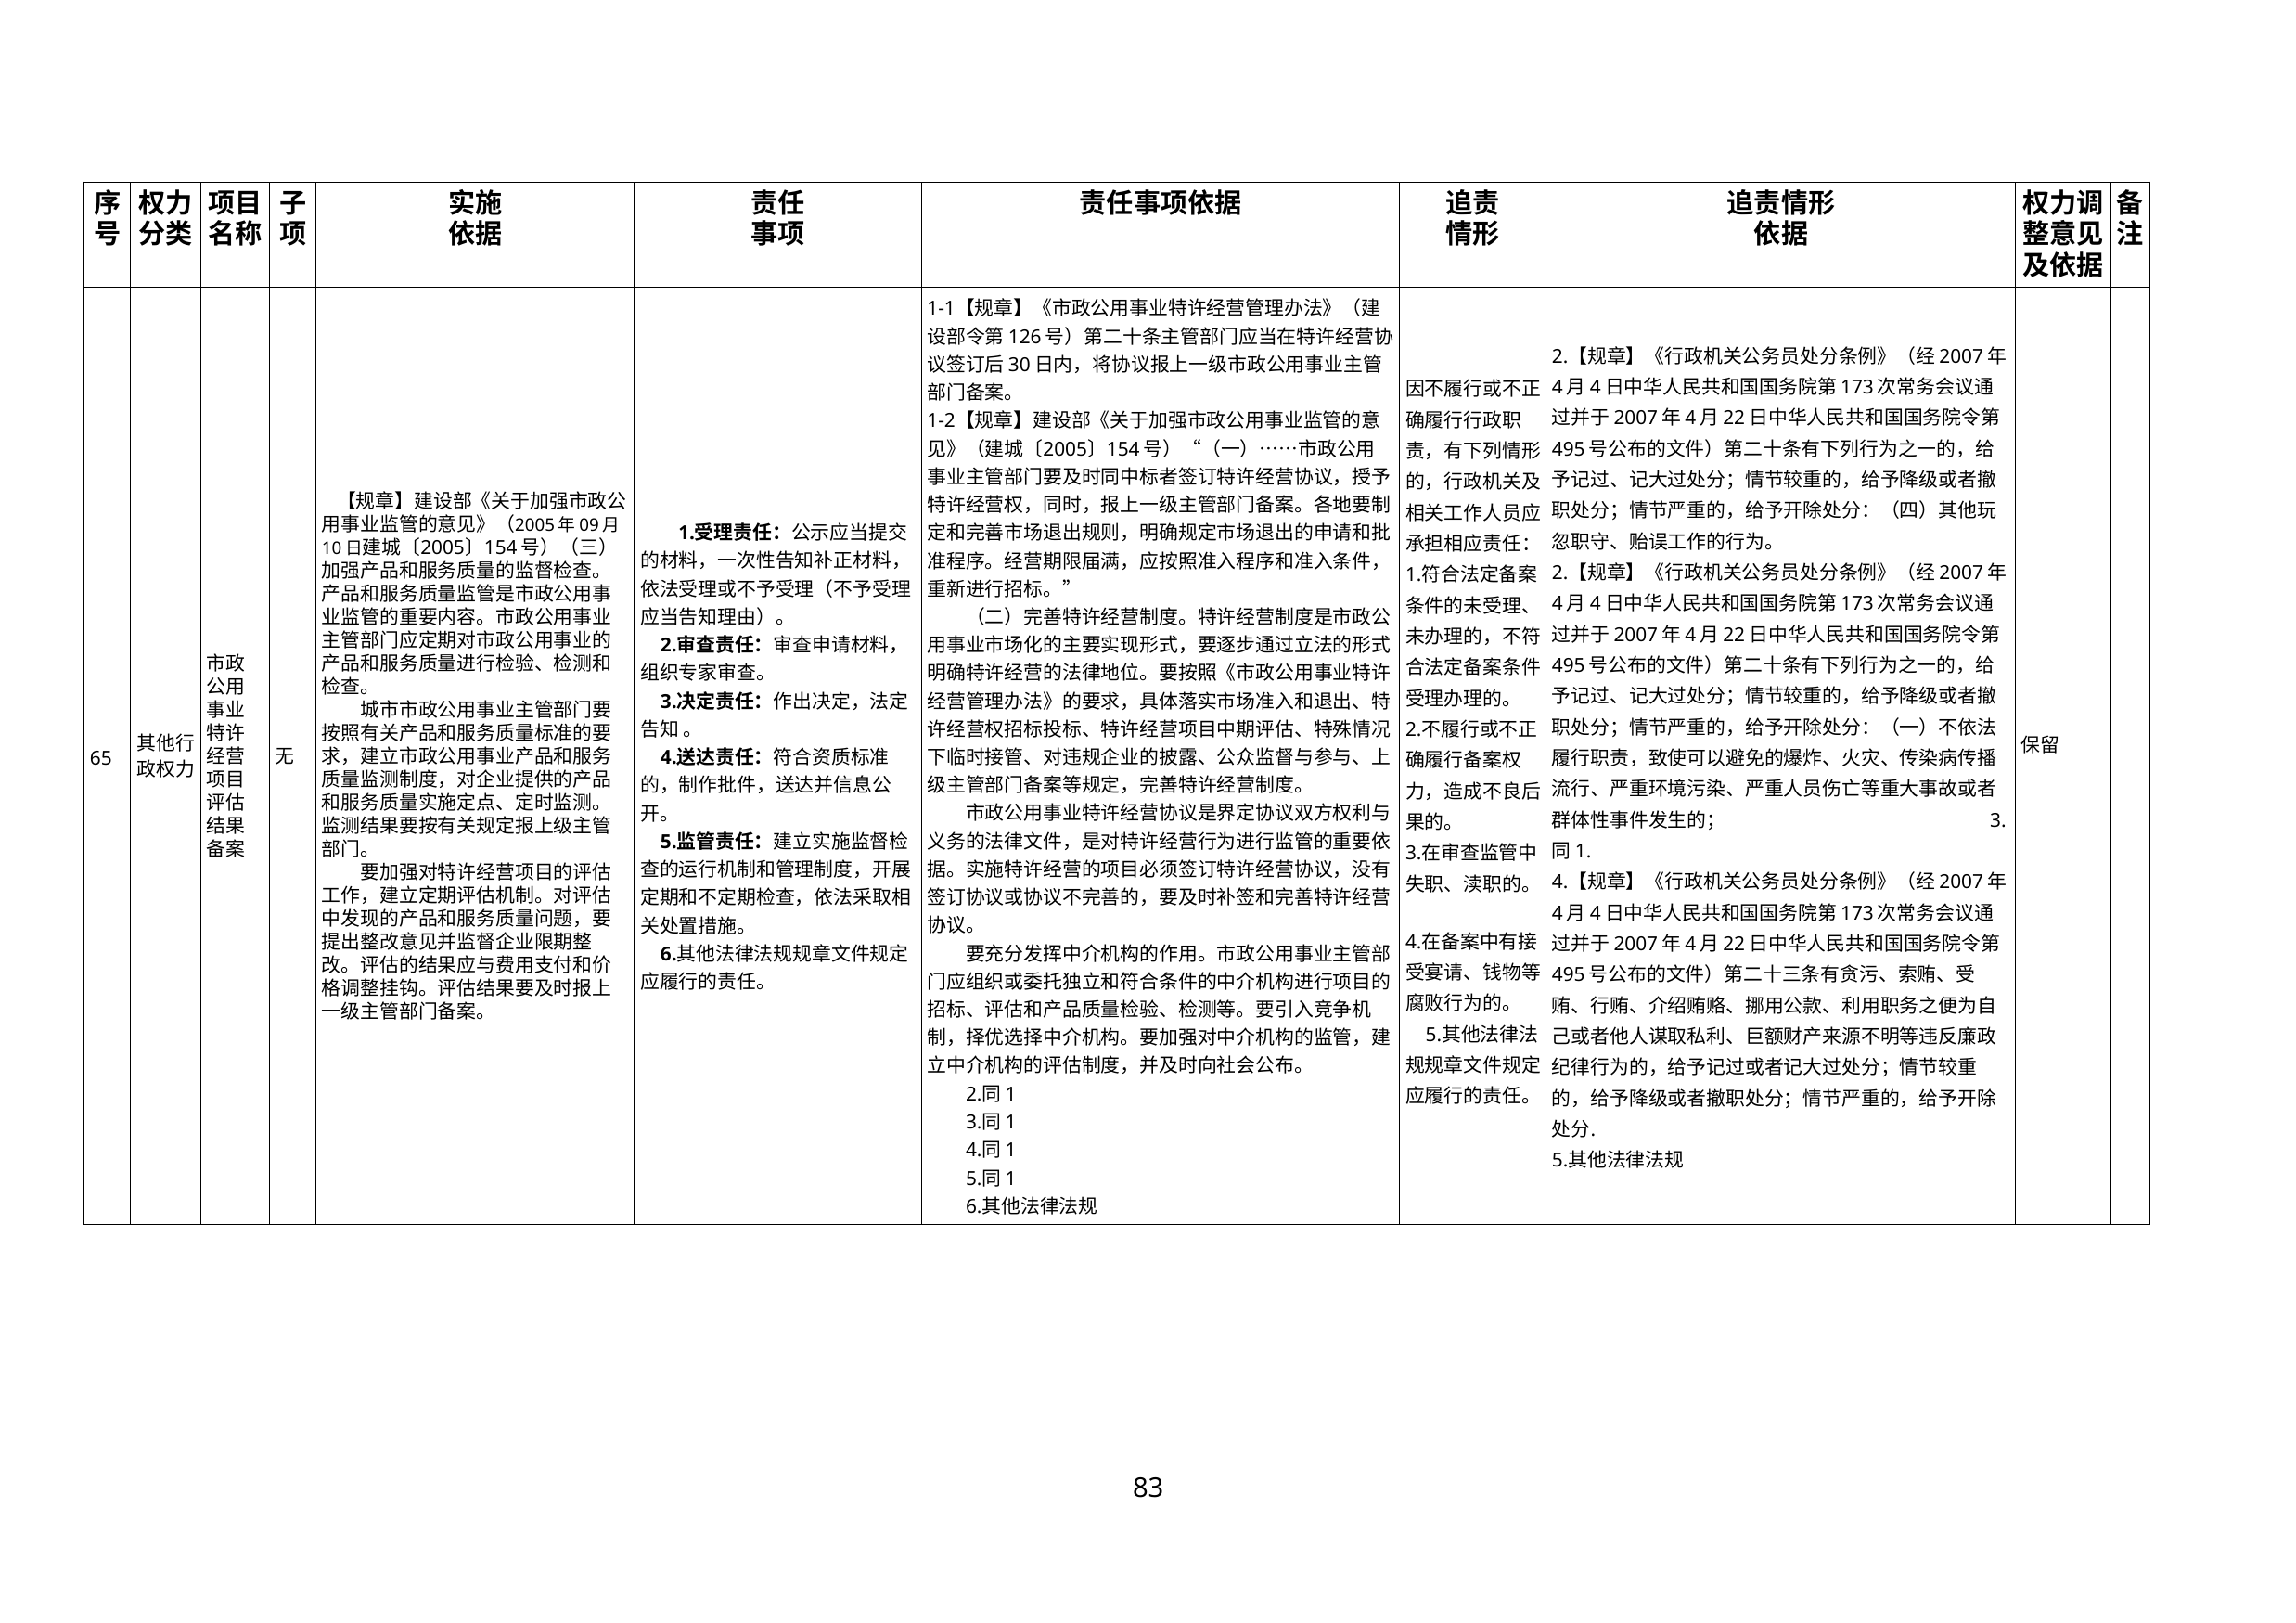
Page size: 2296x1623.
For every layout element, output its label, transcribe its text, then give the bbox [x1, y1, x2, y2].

table_header 追责情形 依据 [1546, 183, 2015, 286]
table_header 备 注 [2111, 183, 2149, 286]
table_header 责任事项依据 [922, 183, 1399, 286]
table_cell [1400, 288, 1546, 1224]
table_cell 【规章】建设部《关于加强市政公用事业监管的意见》（2005年09月10日建城〔2005〕154号）（三）加强产品和服务质量的监督检查。产品和服务质量监管是市政公用事业监管的重要内容。市政公用事业主管部门应定期对市政公用事业的产品和服务质量进行检验、检测和检查。 城市市政公用事业主管部门要按照有关产品和服务质量标准的要求，建立市政公用事业产品和服务质量监测制度，对企业提供的产品和服务质量实施定点、定时监测。监测结果要按有关规定报上级主管部门。 要加强对特许经营项目的评估工作，建立定期评估机制。对评估中发现的产品和服务质量问题，要提出整改意见并监督企业限期整改。评估的结果应与费用支付和价格调整挂钩。评估结果要及时报上一级主管部门备案。 [316, 288, 634, 1224]
table_header 子 项 [270, 183, 315, 286]
table_cell 65 [84, 288, 130, 1224]
table_header 责任 事项 [635, 183, 921, 286]
table_header 序 号 [84, 183, 130, 286]
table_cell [1546, 288, 2015, 1224]
table_header 权力调整意见 及依据 [2016, 183, 2110, 286]
table_cell 市政公用事业特许经营项目评估结果备案 [201, 288, 269, 1224]
table_cell 保留 [2016, 288, 2110, 1224]
table_header 实施 依据 [316, 183, 634, 286]
table_header 追责 情形 [1400, 183, 1546, 286]
table_cell 1.受理责任：公示应当提交的材料，一次性告知补正材料，依法受理或不予受理（不予受理应当告知理由）。 2.审查责任：审查申请材料，组织专家审查。 3.决定责任：作出决定，法定告知 。 4.送达责任：符合资质标准的，制作批件，送达并信息公开。 5.监管责任：建立实施监督检查的运行机制和管理制度，开展定期和不定期检查，依法采取相关处置措施。 6.其他法律法规规章文件规定应履行的责任。 [635, 288, 921, 1224]
table_header 项目 名称 [201, 183, 269, 286]
table_cell 其他行政权力 [131, 288, 200, 1224]
table_cell 1-1【规章】《市政公用事业特许经营管理办法》（建设部令第126号）第二十条主管部门应当在特许经营协议签订后30日内，将协议报上一级市政公用事业主管部门备案。 1-2【规章】建设部《关于加强市政公用事业监管的意见》（建城〔2005〕154号）“（一）……市政公用事业主管部门要及时同中标者签订特许经营协议，授予特许经营权，同时，报上一级主管部门备案。各地要制定和完善市场退出规则，明确规定市场退出的申请和批准程序。经营期限届满，应按照准入程序和准入条件，重新进行招标。” （二）完善特许经营制度。特许经营制度是市政公用事业市场化的主要实现形式，要逐步通过立法的形式明确特许经营的法律地位。要按照《市政公用事业特许经营管理办法》的要求，具体落实市场准入和退出、特许经营权招标投标、特许经营项目中期评估、特殊情况下临时接管、对违规企业的披露、公众监督与参与、上级主管部门备案等规定，完善特许经营制度。 市政公用事业特许经营协议是界定协议双方权利与义务的法律文件，是对特许经营行为进行监管的重要依据。实施特许经营的项目必须签订特许经营协议，没有签订协议或协议不完善的，要及时补签和完善特许经营协议。 要充分发挥中介机构的作用。市政公用事业主管部门应组织或委托独立和符合条件的中介机构进行项目的招标、评估和产品质量检验、检测等。要引入竞争机制，择优选择中介机构。要加强对中介机构的监管，建立中介机构的评估制度，并及时向社会公布。 同1 同1 同1 同1 其他法律法规 [922, 288, 1399, 1224]
table_header 权力 分类 [131, 183, 200, 286]
table_cell 无 [270, 288, 315, 1224]
table_cell [2111, 288, 2149, 1224]
